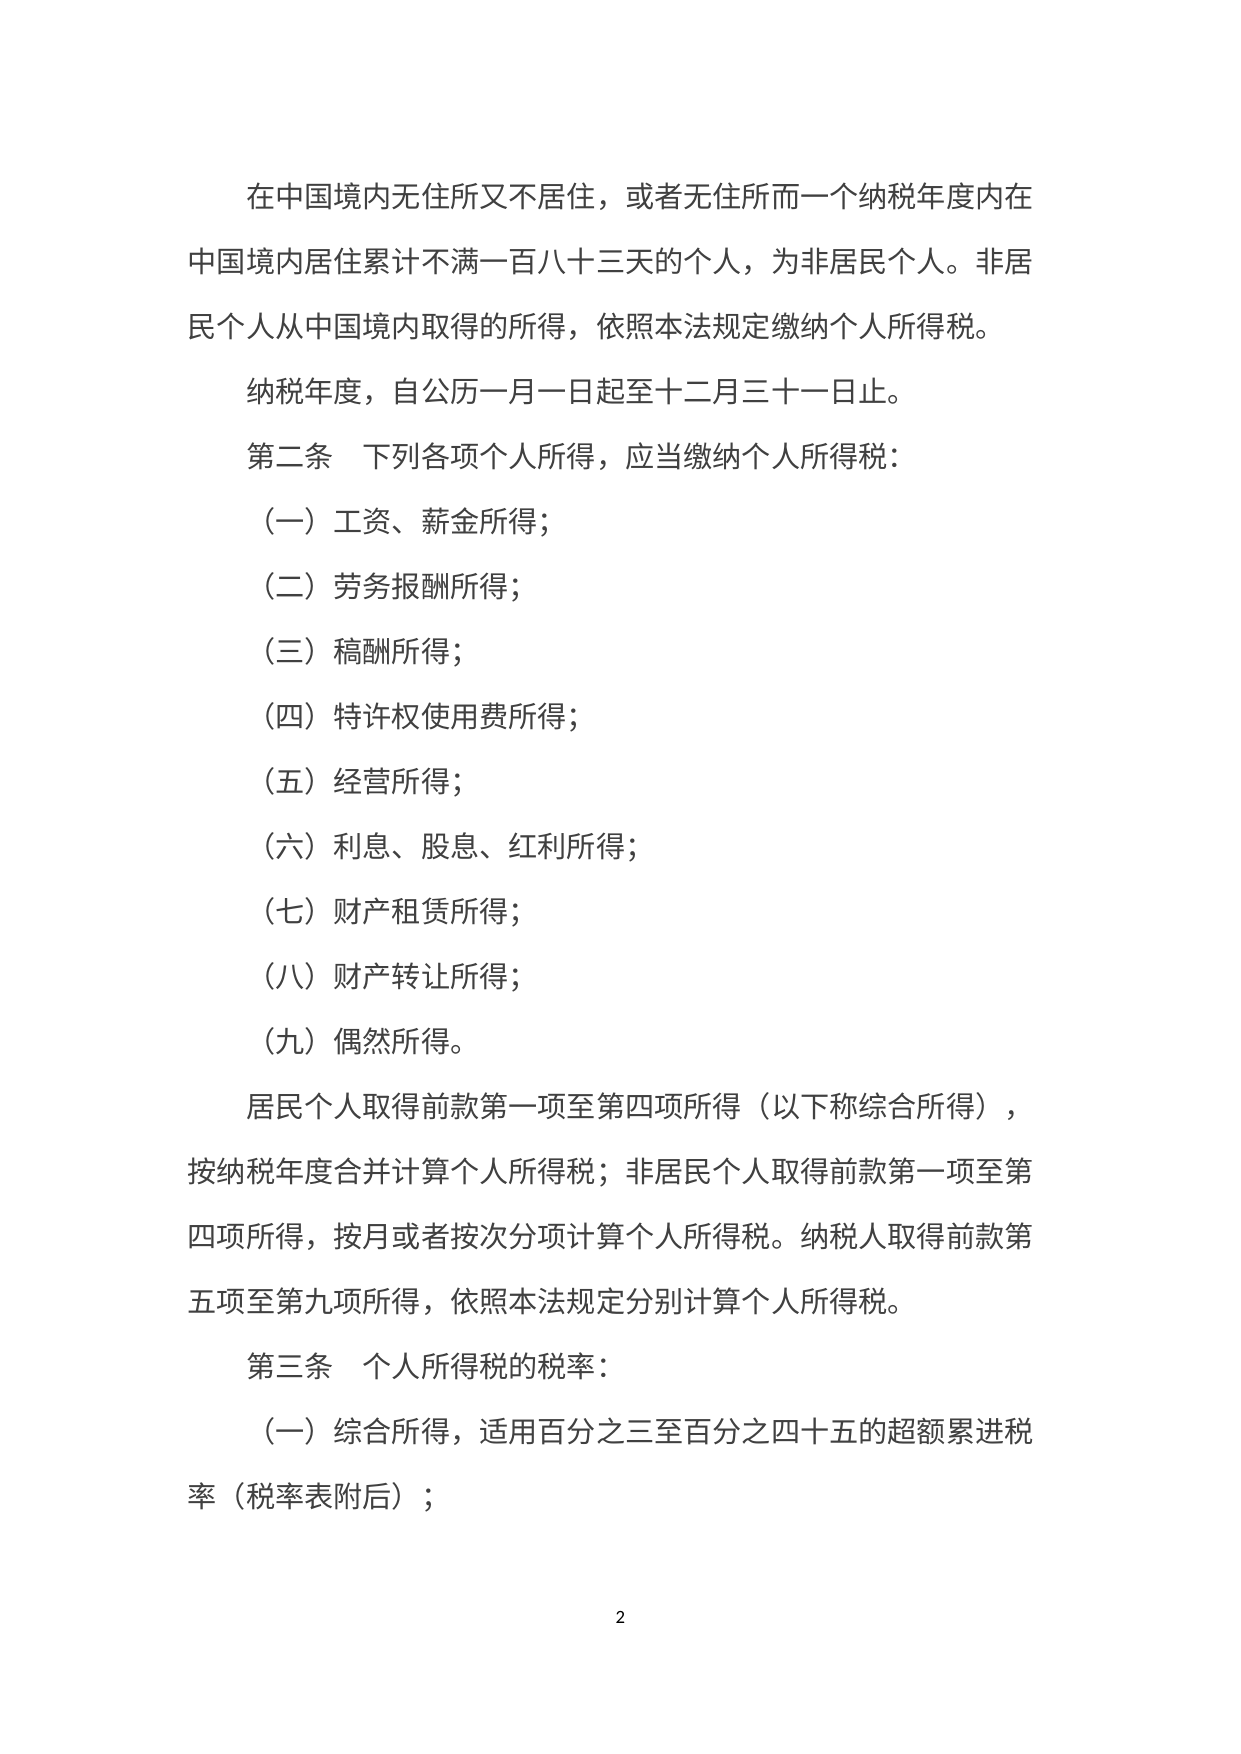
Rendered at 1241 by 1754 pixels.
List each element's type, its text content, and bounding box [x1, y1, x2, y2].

text （四）特许权使用费所得； [187, 682, 1053, 747]
text （七）财产租赁所得； [187, 877, 1053, 942]
text 在中国境内无住所又不居住，或者无住所而一个纳税年度内在中国境内居住累计不满一百八十三天的个人，为非居民个人。非居民个人从中国境内取得的所得，依照本法规定缴纳个人所得税。 [187, 162, 1053, 357]
text （六）利息、股息、红利所得； [187, 812, 1053, 877]
text （一）工资、薪金所得； [187, 487, 1053, 552]
text 第三条 个人所得税的税率： [187, 1332, 1053, 1397]
text （九）偶然所得。 [187, 1007, 1053, 1072]
text （八）财产转让所得； [187, 942, 1053, 1007]
text 居民个人取得前款第一项至第四项所得（以下称综合所得），按纳税年度合并计算个人所得税；非居民个人取得前款第一项至第四项所得，按月或者按次分项计算个人所得税。纳税人取得前款第五项至第九项所得，依照本法规定分别计算个人所得税。 [187, 1072, 1053, 1332]
text 纳税年度，自公历一月一日起至十二月三十一日止。 [187, 357, 1053, 422]
text （五）经营所得； [187, 747, 1053, 812]
text 第二条 下列各项个人所得，应当缴纳个人所得税： [187, 422, 1053, 487]
text （一）综合所得，适用百分之三至百分之四十五的超额累进税率（税率表附后）； [187, 1397, 1053, 1527]
text （二）劳务报酬所得； [187, 552, 1053, 617]
text （三）稿酬所得； [187, 617, 1053, 682]
